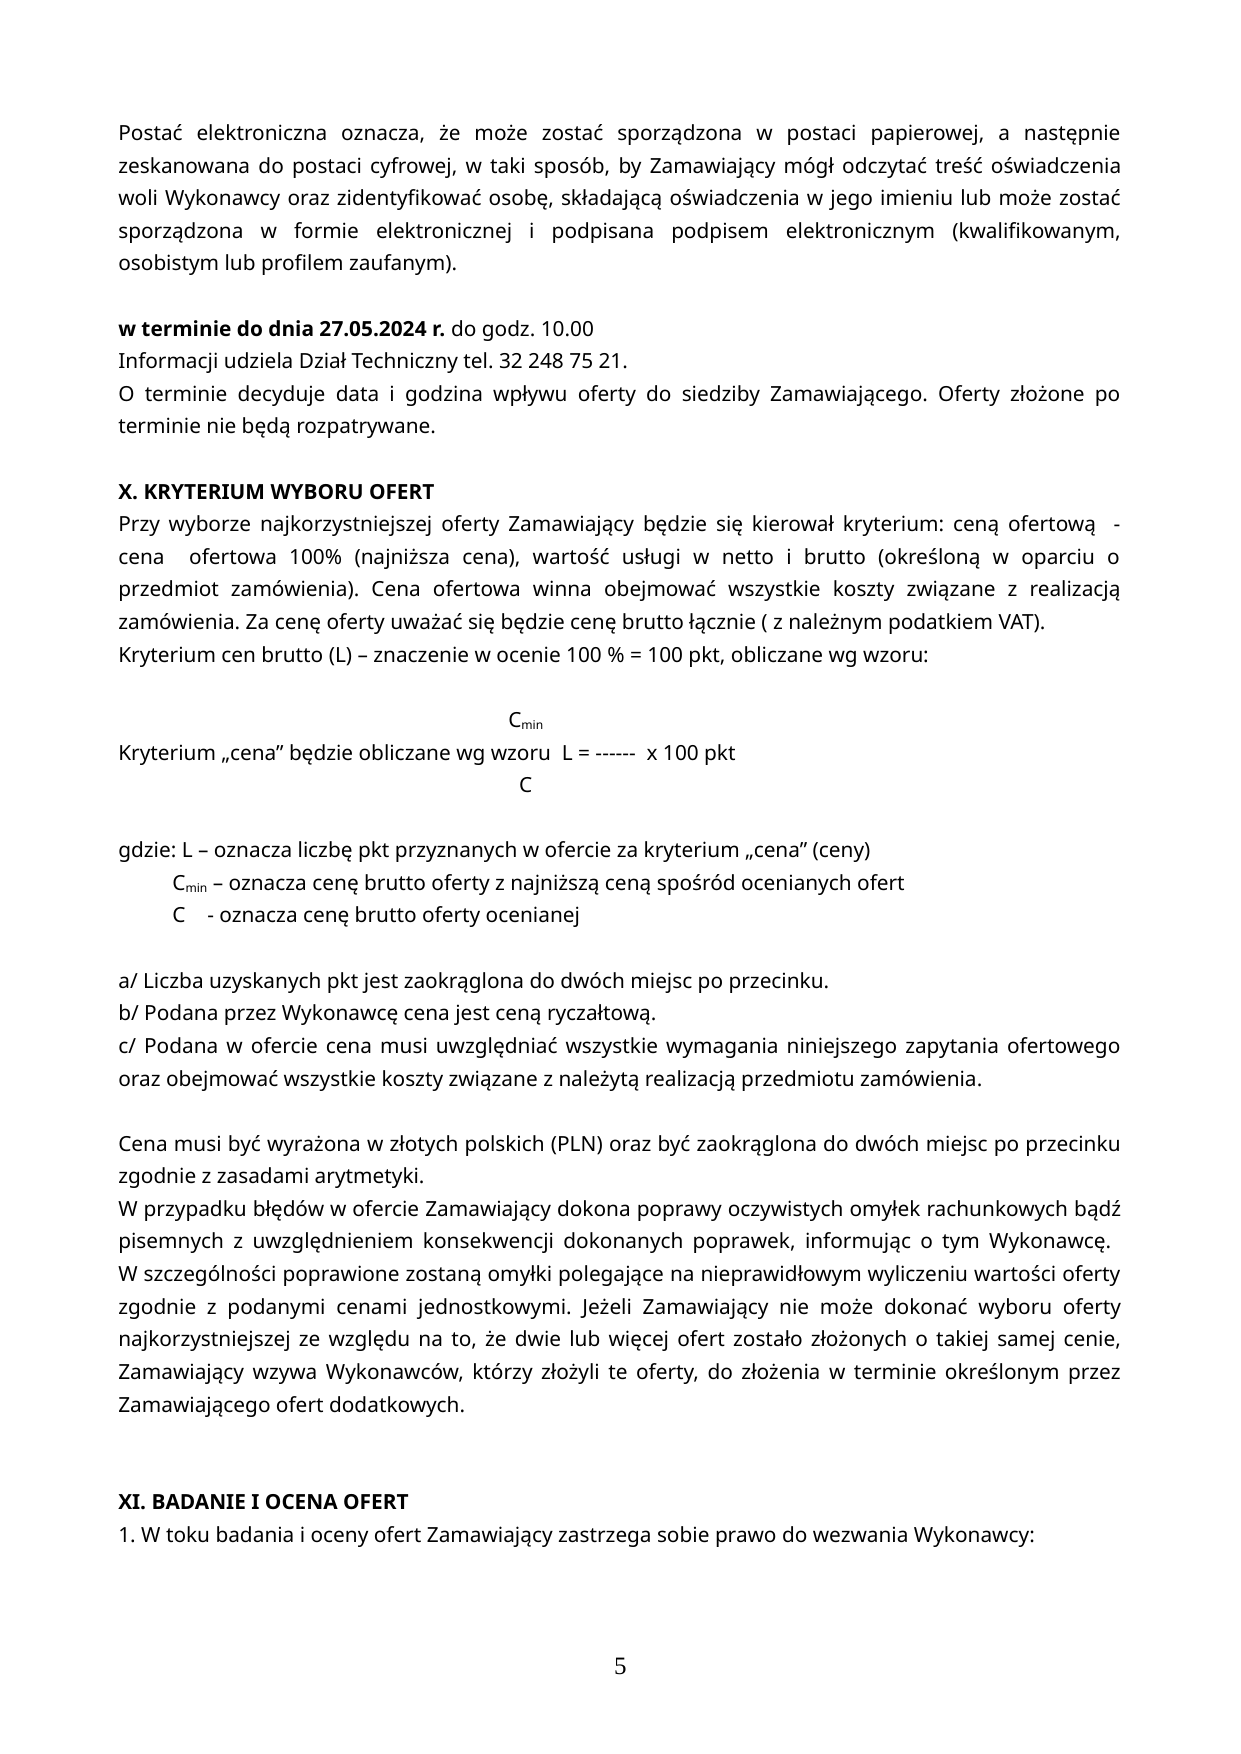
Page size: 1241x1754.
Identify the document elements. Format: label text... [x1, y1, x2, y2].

text Postać elektroniczna oznacza, że może zostać sporządzona w postaci papierowej, a następnie zeskanowana do postaci cyfrowej, w taki sposób, by Zamawiający mógł odczytać treść oświadczenia woli Wykonawcy oraz zidentyfikować osobę, składającą oświadczenia w jego imieniu lub może zostać sporządzona w formie elektronicznej i podpisana podpisem elektronicznym (kwalifikowanym, osobistym lub profilem zaufanym). [118, 118, 1122, 277]
text gdzie: L – oznacza liczbę pkt przyznanych w ofercie za kryterium „cena” (ceny) [118, 835, 1122, 864]
text C - oznacza cenę brutto oferty ocenianej [118, 901, 1122, 929]
text Cmin – oznacza cenę brutto oferty z najniższą ceną spośród ocenianych ofert [118, 868, 1122, 896]
text c/ Podana w ofercie cena musi uwzględniać wszystkie wymagania niniejszego zapytania ofertowego oraz obejmować wszystkie koszty związane z należytą realizacją przedmiotu zamówienia. [118, 1031, 1122, 1092]
text Informacji udziela Dział Techniczny tel. 32 248 75 21. [118, 346, 1122, 375]
text Przy wyborze najkorzystniejszej oferty Zamawiający będzie się kierował kryterium: ceną ofertową - cena ofertowa 100% (najniższa cena), wartość usługi w netto i brutto (określoną w oparciu o przedmiot zamówienia). Cena ofertowa winna obejmować wszystkie koszty związane z realizacją zamówienia. Za cenę oferty uważać się będzie cenę brutto łącznie ( z należnym podatkiem VAT). [118, 509, 1122, 636]
text b/ Podana przez Wykonawcę cena jest ceną ryczałtową. [118, 998, 1122, 1027]
text X. KRYTERIUM WYBORU OFERT [118, 477, 1122, 505]
text Cena musi być wyrażona w złotych polskich (PLN) oraz być zaokrąglona do dwóch miejsc po przecinku zgodnie z zasadami arytmetyki. [118, 1129, 1122, 1190]
text C [118, 770, 1122, 799]
text a/ Liczba uzyskanych pkt jest zaokrąglona do dwóch miejsc po przecinku. [118, 966, 1122, 994]
text Kryterium cen brutto (L) – znaczenie w ocenie 100 % = 100 pkt, obliczane wg wzoru: [118, 640, 1122, 668]
text O terminie decyduje data i godzina wpływu oferty do siedziby Zamawiającego. Oferty złożone po terminie nie będą rozpatrywane. [118, 379, 1122, 440]
text W przypadku błędów w ofercie Zamawiający dokona poprawy oczywistych omyłek rachunkowych bądź pisemnych z uwzględnieniem konsekwencji dokonanych poprawek, informując o tym Wykonawcę. W szczególności poprawione zostaną omyłki polegające na nieprawidłowym wyliczeniu wartości oferty zgodnie z podanymi cenami jednostkowymi. Jeżeli Zamawiający nie może dokonać wyboru oferty najkorzystniejszej ze względu na to, że dwie lub więcej ofert zostało złożonych o takiej samej cenie, Zamawiający wzywa Wykonawców, którzy złożyli te oferty, do złożenia w terminie określonym przez Zamawiającego ofert dodatkowych. [118, 1194, 1122, 1418]
text Cmin [118, 705, 1122, 733]
text w terminie do dnia 27.05.2024 r. do godz. 10.00 [118, 314, 1122, 342]
text XI. BADANIE I OCENA OFERT [118, 1487, 1122, 1516]
text 1. W toku badania i oceny ofert Zamawiający zastrzega sobie prawo do wezwania Wykonawcy: [118, 1520, 1122, 1548]
text Kryterium „cena” będzie obliczane wg wzoru L = ------ x 100 pkt [118, 738, 1122, 766]
